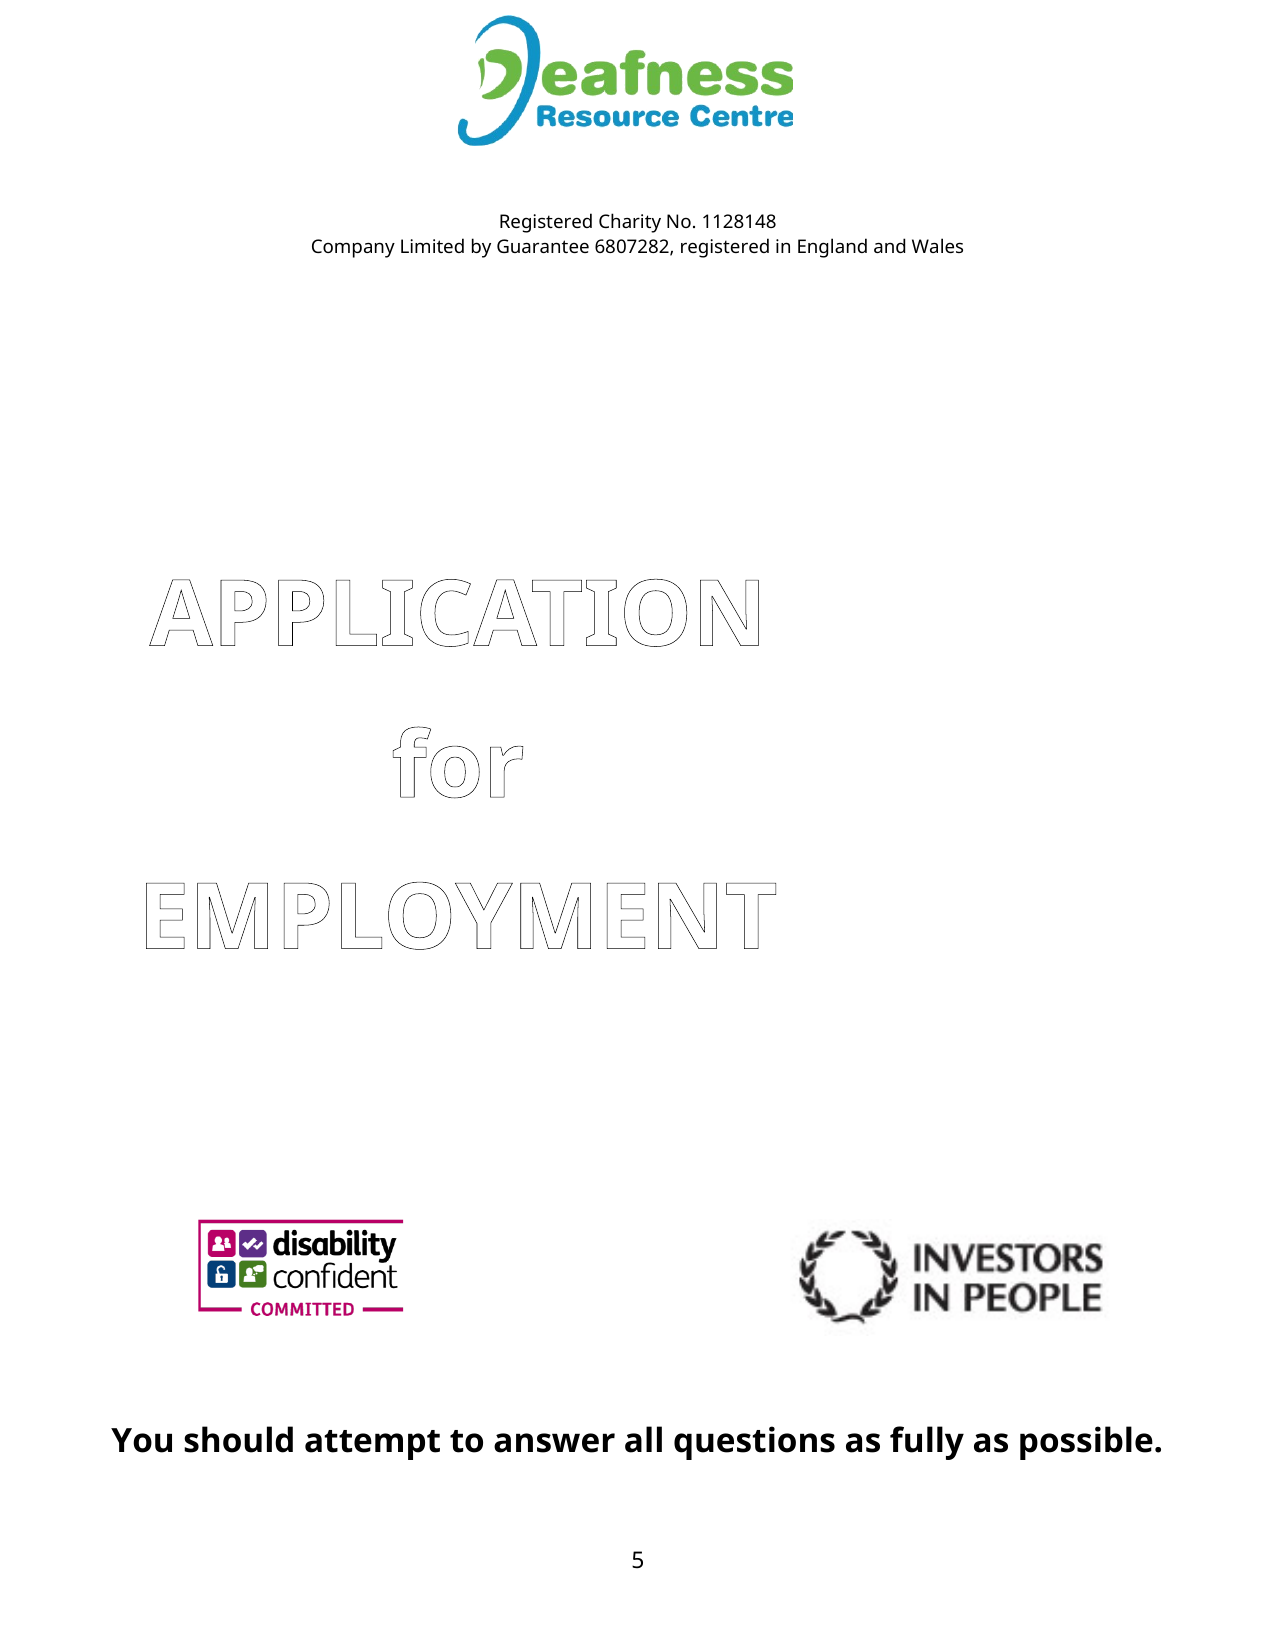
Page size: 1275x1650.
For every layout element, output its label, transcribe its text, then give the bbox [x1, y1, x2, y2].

picture [775, 1219, 1126, 1335]
text You should attempt to answer all questions as fully as possible. [75, 1417, 1200, 1462]
picture [457, 15, 793, 146]
text Registered Charity No. 1128148 [75, 208, 1200, 234]
text Company Limited by Guarantee 6807282, registered in England and Wales [75, 234, 1200, 259]
picture [196, 1219, 403, 1319]
